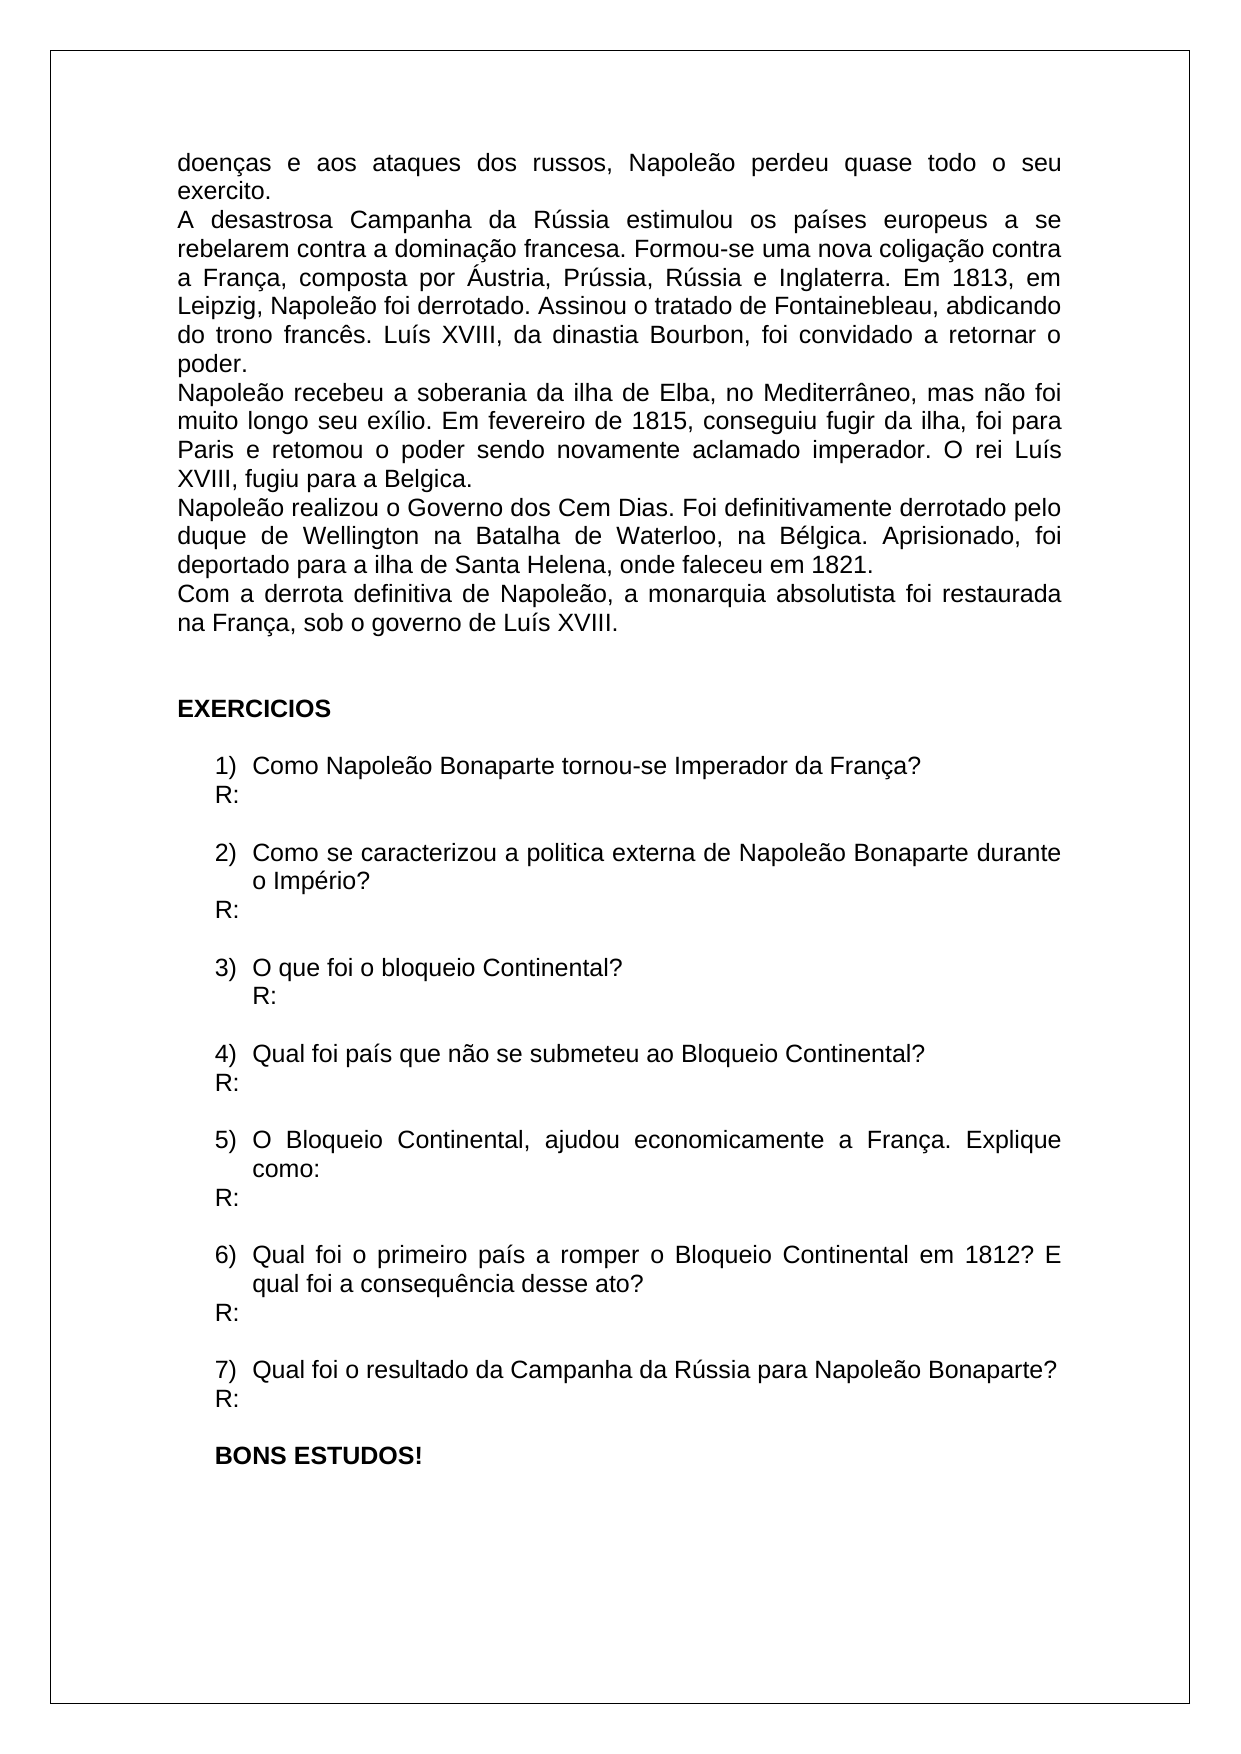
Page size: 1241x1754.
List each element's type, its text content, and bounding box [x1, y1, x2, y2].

text R: [214, 1182, 1063, 1211]
text EXERCICIOS [177, 694, 1063, 722]
text Napoleão realizou o Governo dos Cem Dias. Foi definitivamente derrotado pelo duque de Wellington na Batalha de Waterloo, na Bélgica. Aprisionado, foi deportado para a ilha de Santa Helena, onde faleceu em 1821. [177, 492, 1063, 579]
list Qual foi o primeiro país a romper o Bloqueio Continental em 1812? E qual foi a consequência desse ato? [214, 1240, 1063, 1297]
text R: [252, 981, 1063, 1010]
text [177, 147, 1063, 205]
text R: [214, 1067, 1063, 1096]
text R: [214, 895, 1063, 924]
text Napoleão recebeu a soberania da ilha de Elba, no Mediterrâneo, mas não foi muito longo seu exílio. Em fevereiro de 1815, conseguiu fugir da ilha, foi para Paris e retomou o poder sendo novamente aclamado imperador. O rei Luís XVIII, fugiu para a Belgica. [177, 377, 1063, 492]
text Com a derrota definitiva de Napoleão, a monarquia absolutista foi restaurada na França, sob o governo de Luís XVIII. [177, 579, 1063, 636]
list Como se caracterizou a politica externa de Napoleão Bonaparte durante o Império? [214, 837, 1063, 895]
list Como Napoleão Bonaparte tornou-se Imperador da França? [214, 751, 1063, 780]
list Qual foi o resultado da Campanha da Rússia para Napoleão Bonaparte? [214, 1355, 1063, 1384]
text R: [214, 780, 1063, 809]
text R: [214, 1384, 1063, 1412]
list O que foi o bloqueio Continental? [214, 952, 1063, 981]
text R: [214, 1297, 1063, 1326]
list O Bloqueio Continental, ajudou economicamente a França. Explique como: [214, 1125, 1063, 1182]
text BONS ESTUDOS! [214, 1441, 1063, 1470]
list Qual foi país que não se submeteu ao Bloqueio Continental? [214, 1039, 1063, 1067]
text A desastrosa Campanha da Rússia estimulou os países europeus a se rebelarem contra a dominação francesa. Formou-se uma nova coligação contra a França, composta por Áustria, Prússia, Rússia e Inglaterra. Em 1813, em Leipzig, Napoleão foi derrotado. Assinou o tratado de Fontainebleau, abdicando do trono francês. Luís XVIII, da dinastia Bourbon, foi convidado a retornar o poder. [177, 205, 1063, 377]
